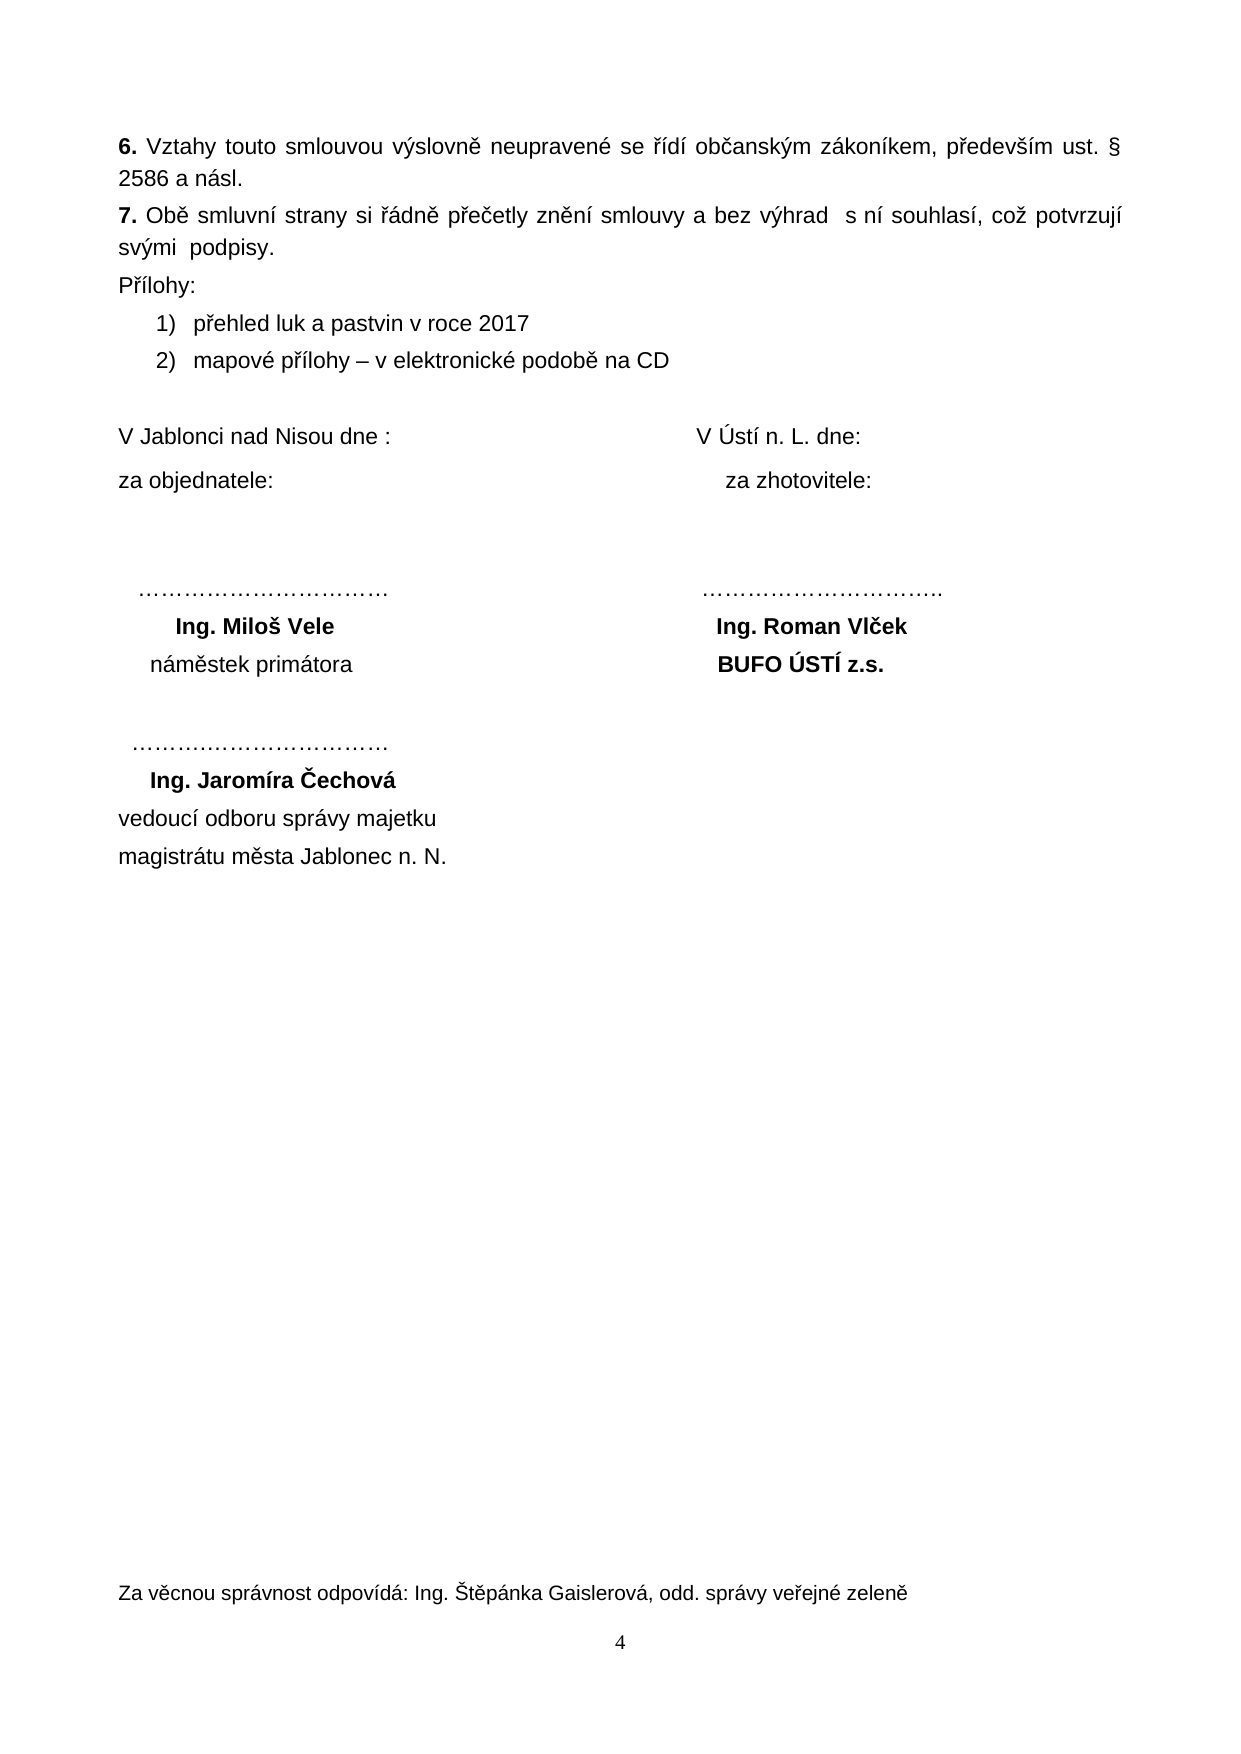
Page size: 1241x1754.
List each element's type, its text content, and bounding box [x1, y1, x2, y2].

text Ing. Jaromíra Čechová [118, 767, 1122, 793]
text …………………………… ………………………….. [118, 575, 1122, 602]
text 6. Vztahy touto smlouvou výslovně neupravené se řídí občanským zákoníkem, především ust. § 2586 a násl. [118, 133, 1122, 191]
text Přílohy: [118, 272, 1122, 298]
text Ing. Miloš Vele Ing. Roman Vlček [118, 613, 1122, 639]
text náměstek primátora BUFO ÚSTÍ z.s. [118, 651, 1122, 677]
list přehled luk a pastvin v roce 2017 [156, 309, 1122, 336]
text 7. Obě smluvní strany si řádně přečetly znění smlouvy a bez výhrad s ní souhlasí, což potvrzují svými podpisy. [118, 202, 1122, 260]
text magistrátu města Jablonec n. N. [118, 843, 1122, 869]
text vedoucí odboru správy majetku [118, 805, 1122, 831]
text za objednatele: za zhotovitele: [118, 467, 1122, 493]
list mapové přílohy – v elektronické podobě na CD [156, 347, 1122, 374]
text V Jablonci nad Nisou dne : V Ústí n. L. dne: [118, 423, 1122, 449]
text Za věcnou správnost odpovídá: Ing. Štěpánka Gaislerová, odd. správy veřejné zeleně [118, 1581, 1122, 1604]
text ……….…………………… [118, 729, 1122, 756]
